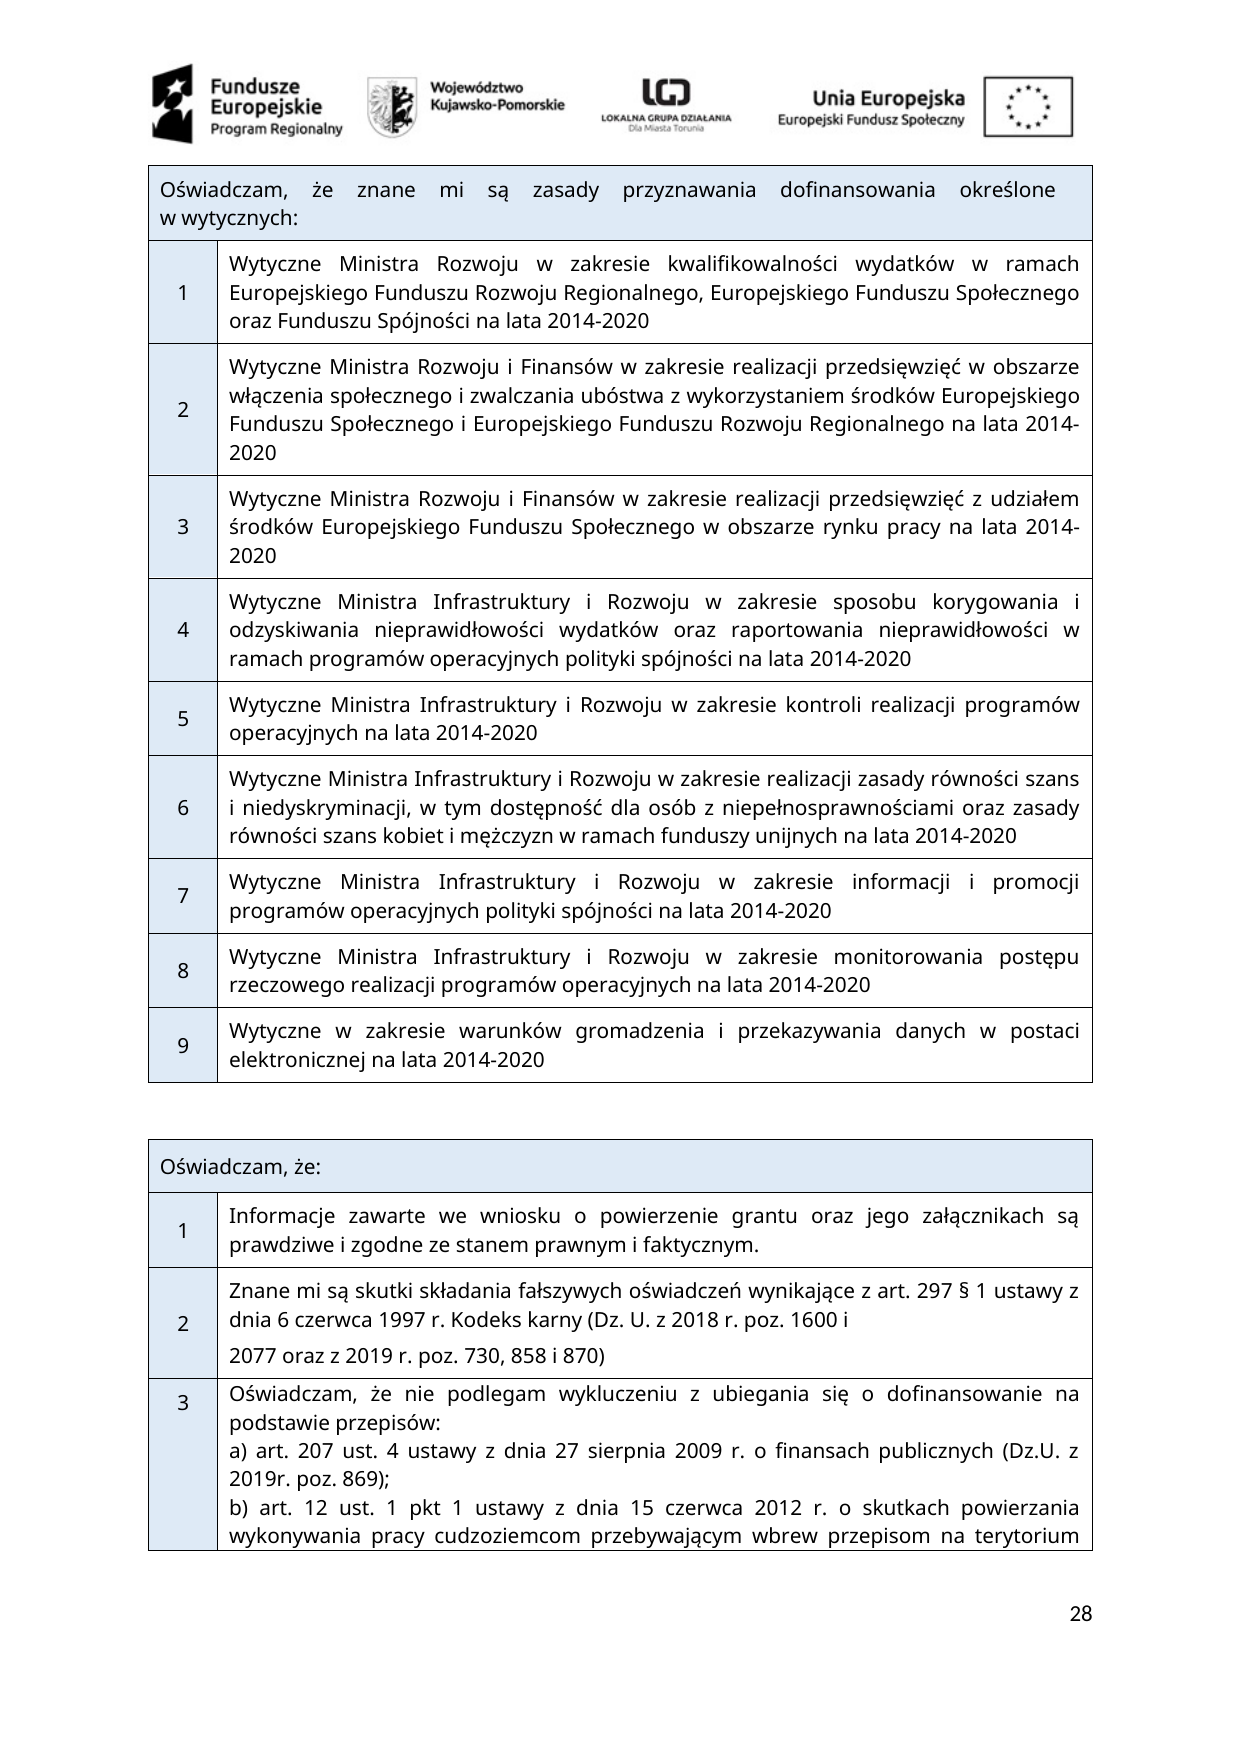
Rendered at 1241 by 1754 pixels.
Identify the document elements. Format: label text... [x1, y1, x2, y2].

table_cell Wytyczne Ministra Rozwoju w zakresie kwalifikowalności wydatków w ramach Europejskiego Funduszu Rozwoju Regionalnego, Europejskiego Funduszu Społecznego oraz Funduszu Spójności na lata 2014-2020 [218, 241, 1092, 343]
table_cell Wytyczne w zakresie warunków gromadzenia i przekazywania danych w postaci elektronicznej na lata 2014-2020 [218, 1008, 1092, 1082]
table_cell Wytyczne Ministra Rozwoju i Finansów w zakresie realizacji przedsięwzięć w obszarze włączenia społecznego i zwalczania ubóstwa z wykorzystaniem środków Europejskiego Funduszu Społecznego i Europejskiego Funduszu Rozwoju Regionalnego na lata 2014-2020 [218, 344, 1092, 474]
table_cell Wytyczne Ministra Infrastruktury i Rozwoju w zakresie informacji i promocji programów operacyjnych polityki spójności na lata 2014-2020 [218, 859, 1092, 933]
table_cell 3 [149, 476, 217, 577]
table_cell 1 [149, 1193, 217, 1267]
table_cell 4 [149, 579, 217, 681]
table_header Oświadczam, że znane mi są zasady przyznawania dofinansowania określone w wytycznych: [149, 166, 1092, 240]
table_cell Wytyczne Ministra Infrastruktury i Rozwoju w zakresie monitorowania postępu rzeczowego realizacji programów operacyjnych na lata 2014-2020 [218, 934, 1092, 1007]
table_cell Wytyczne Ministra Rozwoju i Finansów w zakresie realizacji przedsięwzięć z udziałem środków Europejskiego Funduszu Społecznego w obszarze rynku pracy na lata 2014-2020 [218, 476, 1092, 577]
table_cell 6 [149, 756, 217, 858]
table_cell Wytyczne Ministra Infrastruktury i Rozwoju w zakresie kontroli realizacji programów operacyjnych na lata 2014-2020 [218, 682, 1092, 755]
table_cell 9 [149, 1008, 217, 1082]
table_cell Informacje zawarte we wniosku o powierzenie grantu oraz jego załącznikach są prawdziwe i zgodne ze stanem prawnym i faktycznym. [218, 1193, 1092, 1267]
table_cell Znane mi są skutki składania fałszywych oświadczeń wynikające z art. 297 § 1 ustawy z dnia 6 czerwca 1997 r. Kodeks karny (Dz. U. z 2018 r. poz. 1600 i 2077 oraz z 2019 r. poz. 730, 858 i 870) [218, 1268, 1092, 1378]
table_cell 1 [149, 241, 217, 343]
table_cell Wytyczne Ministra Infrastruktury i Rozwoju w zakresie realizacji zasady równości szans i niedyskryminacji, w tym dostępność dla osób z niepełnosprawnościami oraz zasady równości szans kobiet i mężczyzn w ramach funduszy unijnych na lata 2014-2020 [218, 756, 1092, 858]
table_header Oświadczam, że: [149, 1140, 1092, 1192]
table_cell 2 [149, 1268, 217, 1378]
picture [147, 60, 1093, 157]
table_cell Wytyczne Ministra Infrastruktury i Rozwoju w zakresie sposobu korygowania i odzyskiwania nieprawidłowości wydatków oraz raportowania nieprawidłowości w ramach programów operacyjnych polityki spójności na lata 2014-2020 [218, 579, 1092, 681]
table_cell 2 [149, 344, 217, 474]
table_cell 3 [149, 1379, 217, 1550]
table_cell 8 [149, 934, 217, 1007]
table_cell 5 [149, 682, 217, 755]
table_cell 7 [149, 859, 217, 933]
